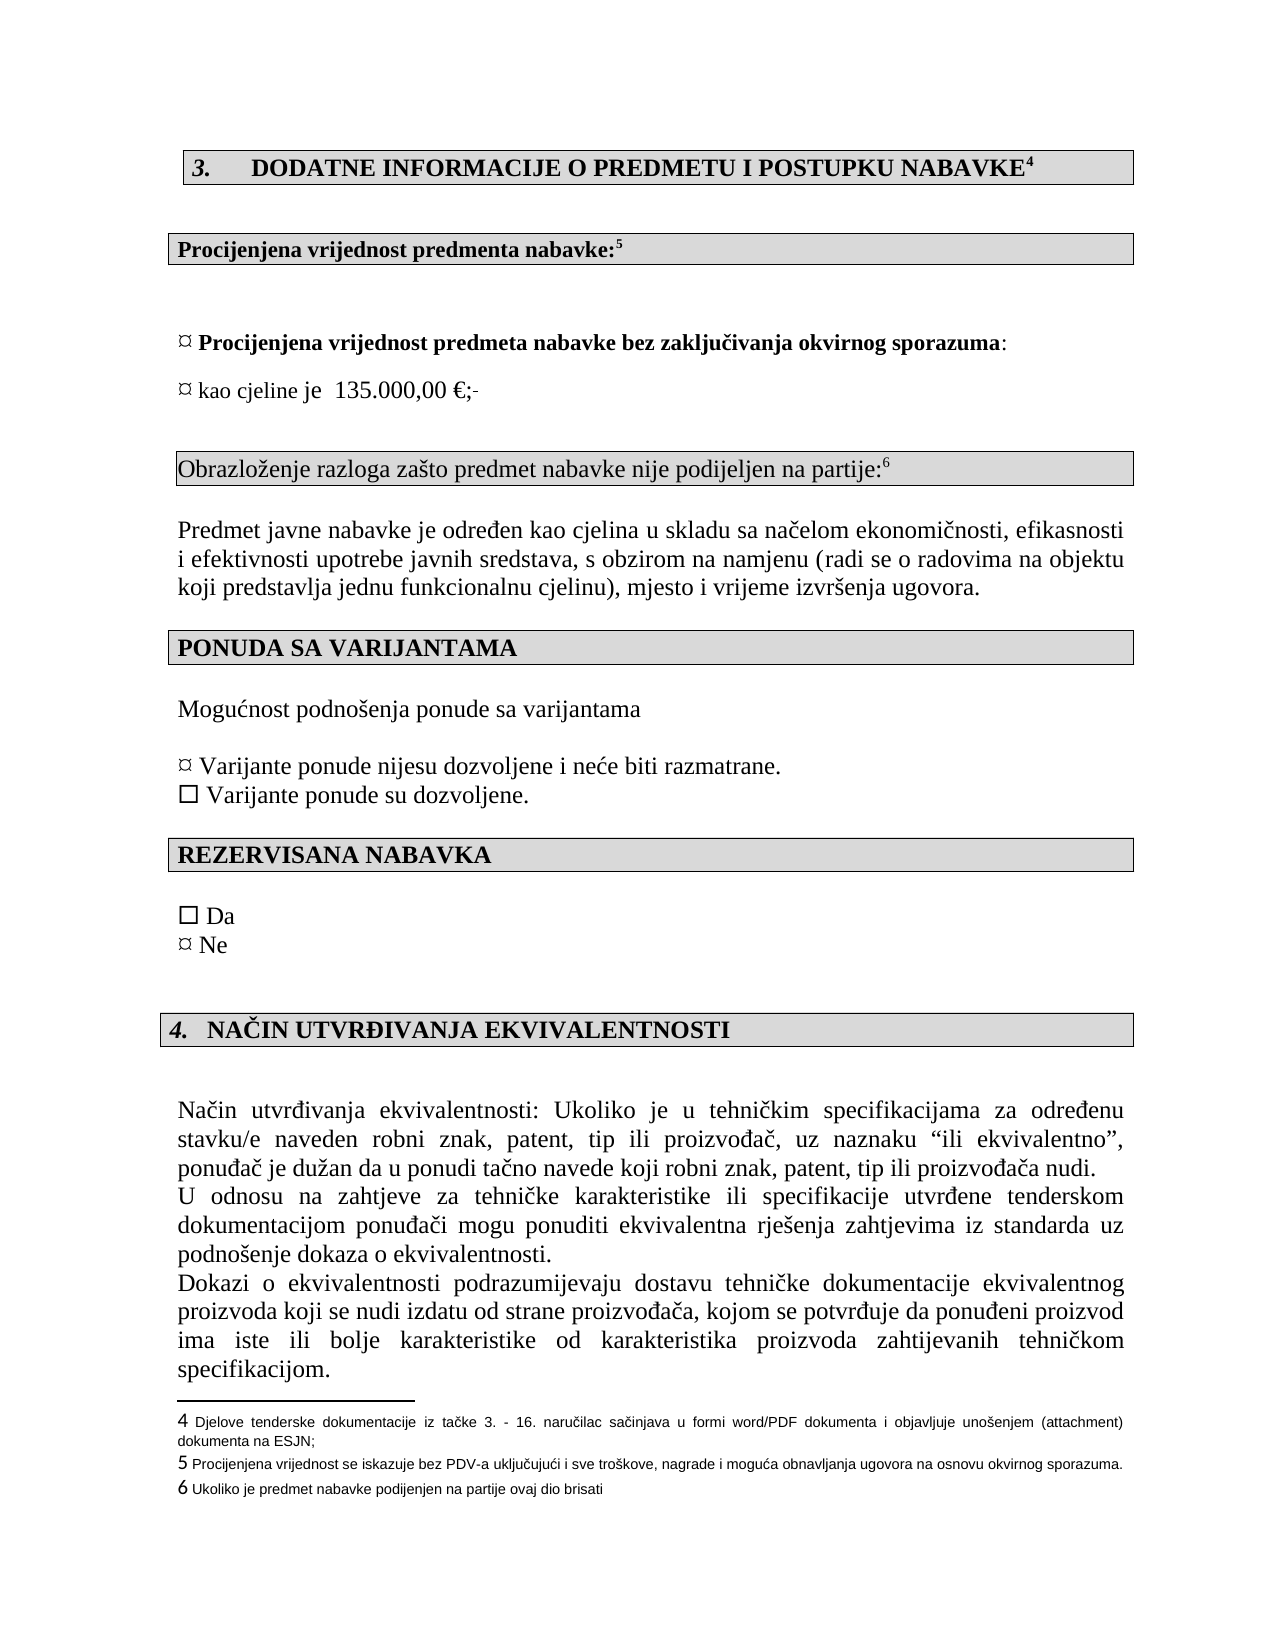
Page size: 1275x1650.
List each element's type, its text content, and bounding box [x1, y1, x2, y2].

text Način utvrđivanja ekvivalentnosti: Ukoliko je u tehničkim specifikacijama za određenu stavku/e naveden robni znak, patent, tip ili proizvođač, uz naznaku “ili ekvivalentno”, ponuđač je dužan da u ponudi tačno navede koji robni znak, patent, tip ili proizvođača nudi. [177, 1095, 1125, 1181]
text Dokazi o ekvivalentnosti podrazumijevaju dostavu tehničke dokumentacije ekvivalentnog proizvoda koji se nudi izdatu od strane proizvođača, kojom se potvrđuje da ponuđeni proizvod ima iste ili bolje karakteristike od karakteristika proizvoda zahtijevanih tehničkom specifikacijom. [177, 1268, 1125, 1383]
text Ne [177, 930, 1125, 959]
list DODATNE INFORMACIJE O PREDMETU I POSTUPKU NABAVKE [184, 151, 1133, 184]
text kao cjeline je 135.000,00 €; [177, 375, 1125, 403]
list NAČIN UTVRĐIVANJA EKVIVALENTNOSTI [161, 1014, 1133, 1046]
text Varijante ponude su dozvoljene. [177, 780, 1125, 809]
text Predmet javne nabavke je određen kao cjelina u skladu sa načelom ekonomičnosti, efikasnosti i efektivnosti upotrebe javnih sredstava, s obzirom na namjenu (radi se o radovima na objektu koji predstavlja jednu funkcionalnu cjelinu), mjesto i vrijeme izvršenja ugovora. [177, 515, 1125, 601]
text Obrazloženje razloga zašto predmet nabavke nije podijeljen na partije: [177, 452, 1133, 485]
text Procijenjena vrijednost predmeta nabavke bez zaključivanja okvirnog sporazuma: [177, 329, 1125, 356]
text PONUDA SA VARIJANTAMA [169, 631, 1133, 664]
text Mogućnost podnošenja ponude sa varijantama [177, 694, 1125, 722]
text Da [177, 901, 1125, 930]
text U odnosu na zahtjeve za tehničke karakteristike ili specifikacije utvrđene tenderskom dokumentacijom ponuđači mogu ponuditi ekvivalentna rješenja zahtjevima iz standarda uz podnošenje dokaza o ekvivalentnosti. [177, 1181, 1125, 1268]
text Varijante ponude nijesu dozvoljene i neće biti razmatrane. [177, 751, 1125, 780]
text REZERVISANA NABAVKA [169, 839, 1133, 871]
text Procijenjena vrijednost predmenta nabavke: [169, 234, 1133, 264]
